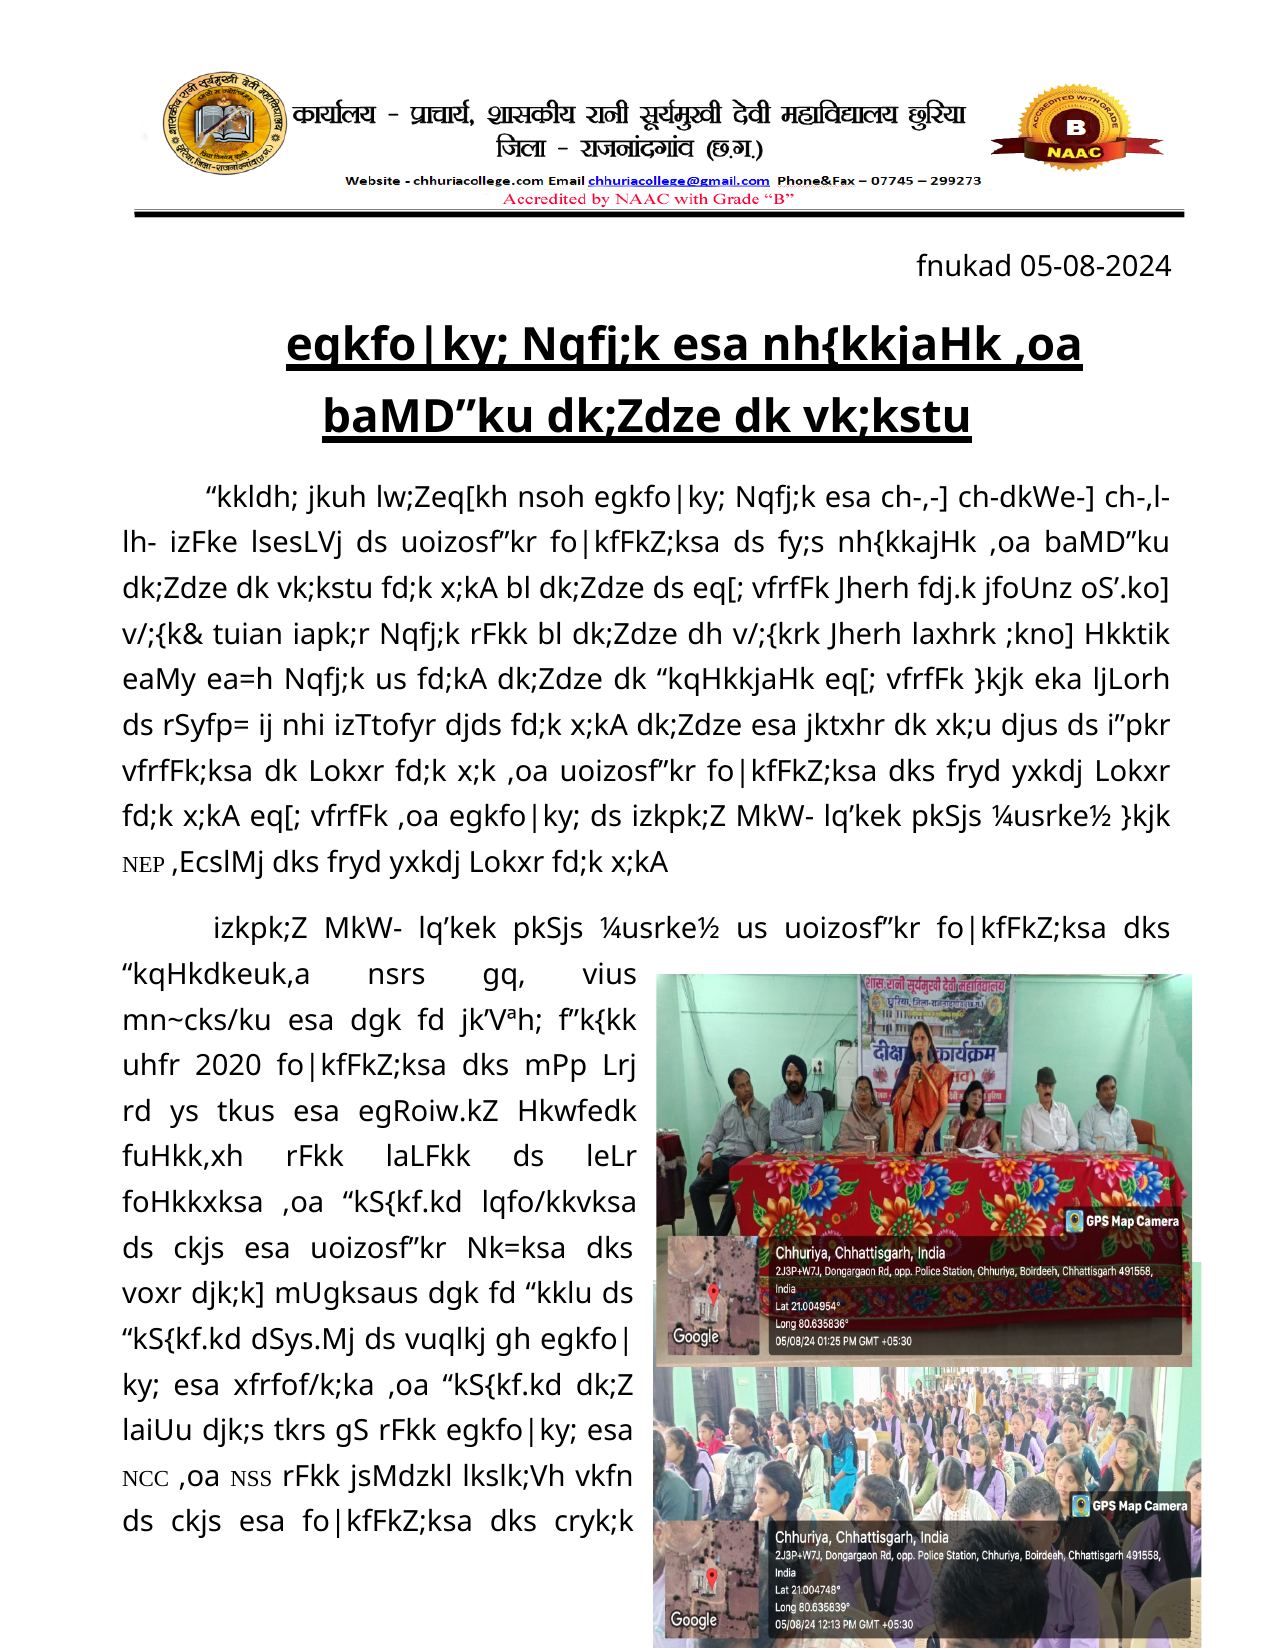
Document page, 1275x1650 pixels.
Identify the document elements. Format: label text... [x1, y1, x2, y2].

text egkfo|ky; Nqfj;k esa nh{kkjaHk ,oa baMD”ku dk;Zdze dk vk;kstu [122, 312, 1172, 446]
text “kkldh; jkuh lw;Zeq[kh nsoh egkfo|ky; Nqfj;k esa ch-,-] ch-dkWe-] ch-,l-lh- izFke lsesLVj ds uoizosf”kr fo|kfFkZ;ksa ds fy;s nh{kkajHk ,oa baMD”ku dk;Zdze dk vk;kstu fd;k x;kA bl dk;Zdze ds eq[; vfrfFk Jherh fdj.k jfoUnz oS’.ko] v/;{k& tuian iapk;r Nqfj;k rFkk bl dk;Zdze dh v/;{krk Jherh laxhrk ;kno] Hkktik eaMy ea=h Nqfj;k us fd;kA dk;Zdze dk “kqHkkjaHk eq[; vfrfFk }kjk eka ljLorh ds rSyfp= ij nhi izTtofyr djds fd;k x;kA dk;Zdze esa jktxhr dk xk;u djus ds i”pkr vfrfFk;ksa dk Lokxr fd;k x;k ,oa uoizosf”kr fo|kfFkZ;ksa dks fryd yxkdj Lokxr fd;k x;kA eq[; vfrfFk ,oa egkfo|ky; ds izkpk;Z MkW- lq’kek pkSjs ¼usrke½ }kjk NEP ,EcslMj dks fryd yxkdj Lokxr fd;k x;kA [122, 476, 1172, 881]
text fnukad 05-08-2024 [122, 245, 1172, 285]
picture [134, 65, 1185, 218]
picture [653, 974, 1202, 1647]
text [122, 907, 1172, 1540]
